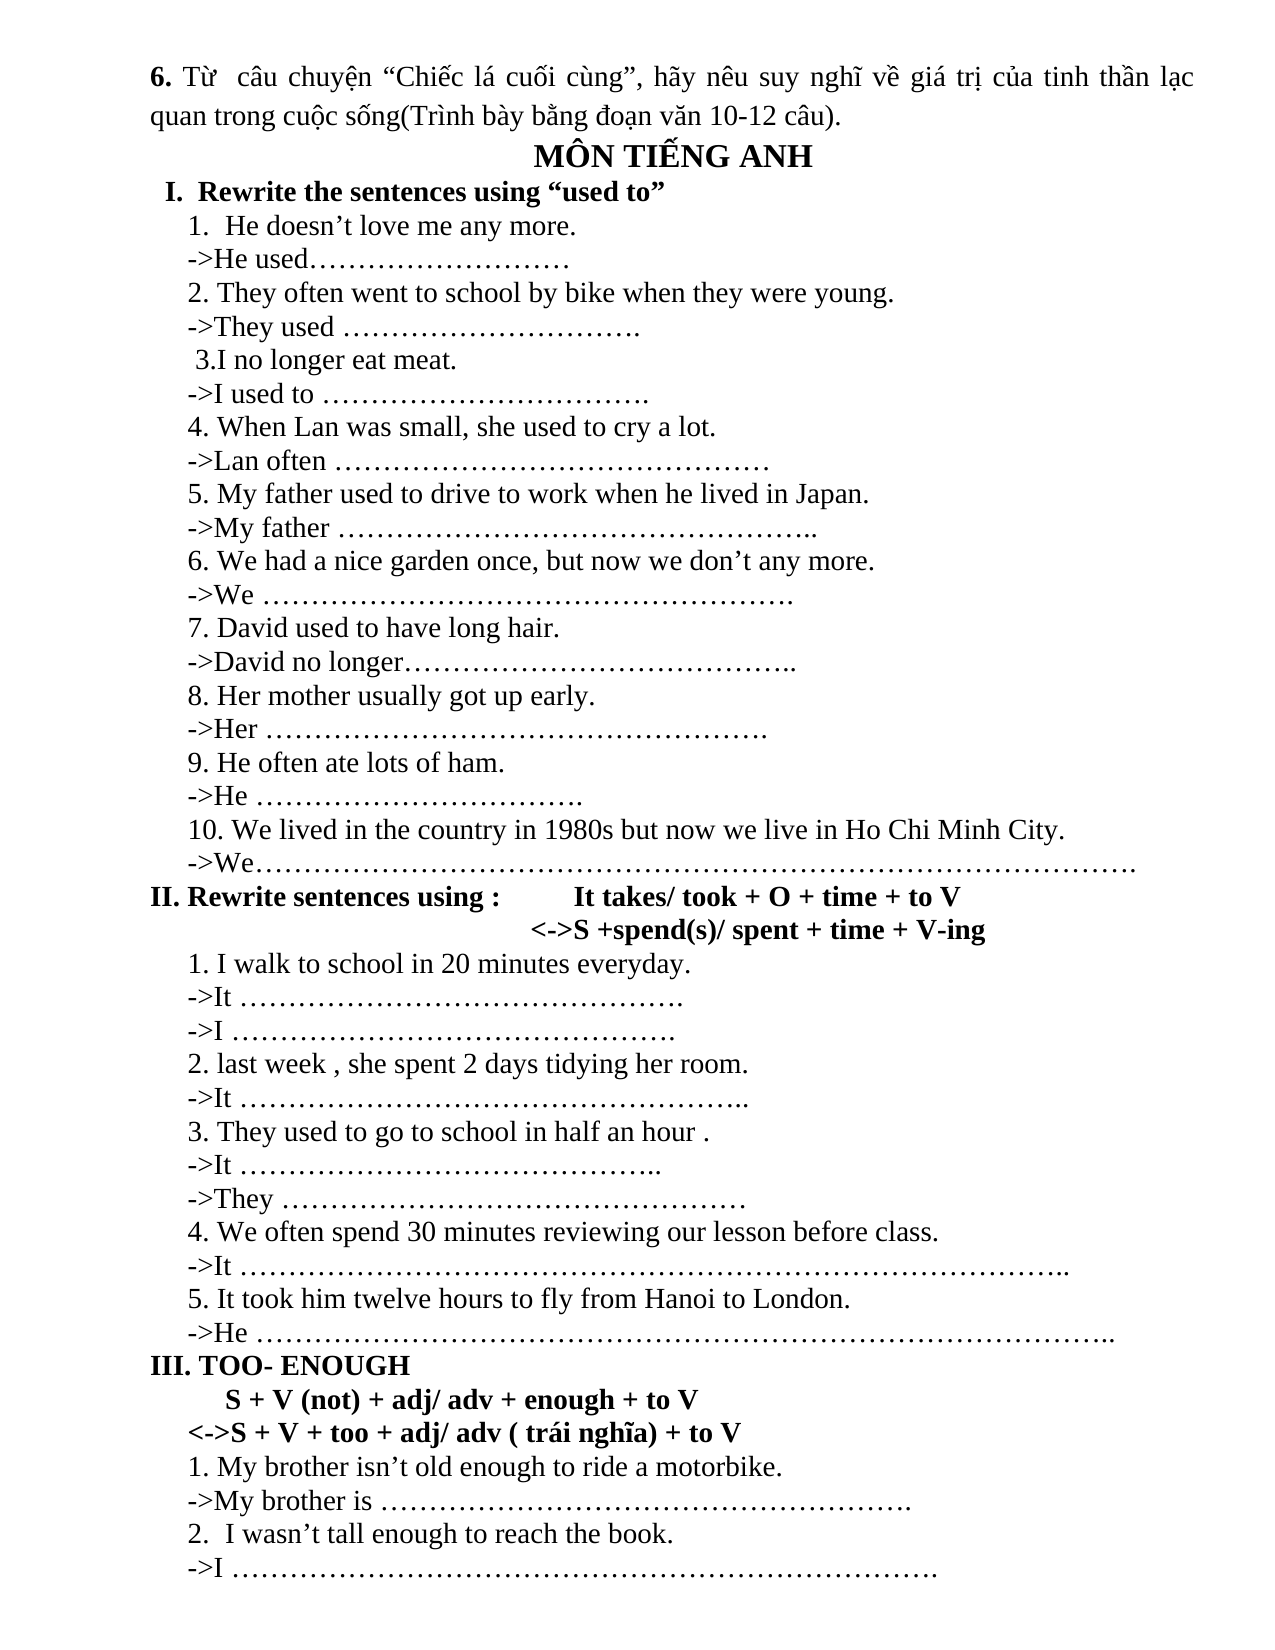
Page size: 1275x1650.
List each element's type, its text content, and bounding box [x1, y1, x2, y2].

text 1. My brother isn’t old enough to ride a motorbike. [187, 1449, 1196, 1483]
text ->He ……………………………. [187, 778, 1196, 812]
text ->It …………………………………….. [187, 1147, 1196, 1181]
text ->My brother is ………………………………………………. [187, 1483, 1196, 1516]
text ->David no longer………………………………….. [187, 644, 1196, 678]
text 2. last week , she spent 2 days tidying her room. [187, 1047, 1196, 1080]
text MÔN TIẾNG ANH [150, 136, 1196, 174]
text S + V (not) + adj/ adv + enough + to V [187, 1382, 1196, 1416]
text 6. We had a nice garden once, but now we don’t any more. [187, 543, 1196, 577]
list I wasn’t tall enough to reach the book. [187, 1516, 1196, 1550]
text <->S +spend(s)/ spent + time + V-ing [187, 912, 1196, 946]
text ->We ………………………………………………. [187, 577, 1196, 611]
text 3.I no longer eat meat. [187, 342, 1196, 376]
text 7. David used to have long hair. [187, 611, 1196, 644]
text ->I ………………………………………………………………. [187, 1550, 1196, 1583]
text III. TOO- ENOUGH [150, 1348, 1196, 1382]
text ->I used to ……………………………. [187, 376, 1196, 409]
text 6. Từ câu chuyện “Chiếc lá cuối cùng”, hãy nêu suy nghĩ về giá trị của tinh thần lạc quan trong cuộc sống(Trình bày bằng đoạn văn 10-12 câu). [150, 59, 1196, 131]
text ->Her ……………………………………………. [187, 711, 1196, 745]
text <->S + V + too + adj/ adv ( trái nghĩa) + to V [187, 1416, 1196, 1449]
text 2. They often went to school by bike when they were young. [187, 275, 1196, 309]
text 4. We often spend 30 minutes reviewing our lesson before class. [187, 1214, 1196, 1248]
text 9. He often ate lots of ham. [187, 745, 1196, 778]
text 5. It took him twelve hours to fly from Hanoi to London. [187, 1281, 1196, 1315]
text 10. We lived in the country in 1980s but now we live in Ho Chi Minh City. [187, 812, 1196, 845]
text ->I ………………………………………. [187, 1013, 1196, 1047]
text II. Rewrite sentences using : It takes/ took + O + time + to V [150, 879, 1196, 912]
text I. Rewrite the sentences using “used to” [150, 174, 1196, 208]
text 3. They used to go to school in half an hour . [187, 1114, 1196, 1147]
text ->He …………………………………………………………………………….. [187, 1315, 1196, 1348]
text 5. My father used to drive to work when he lived in Japan. [187, 476, 1196, 510]
text 8. Her mother usually got up early. [187, 678, 1196, 711]
text ->It ………………………………………………………………………….. [187, 1248, 1196, 1281]
text ->Lan often ……………………………………… [187, 443, 1196, 476]
text ->He used……………………… [187, 242, 1196, 275]
text ->They used …………………………. [187, 309, 1196, 342]
text ->It …………………………………………….. [187, 1080, 1196, 1114]
text 4. When Lan was small, she used to cry a lot. [187, 409, 1196, 443]
text ->My father ………………………………………….. [187, 510, 1196, 543]
text ->It ………………………………………. [187, 979, 1196, 1013]
text ->They ………………………………………… [187, 1181, 1196, 1214]
text 1. I walk to school in 20 minutes everyday. [187, 946, 1196, 979]
text ->We………………………………………………………………………………. [187, 845, 1196, 879]
list He doesn’t love me any more. [187, 208, 1196, 242]
